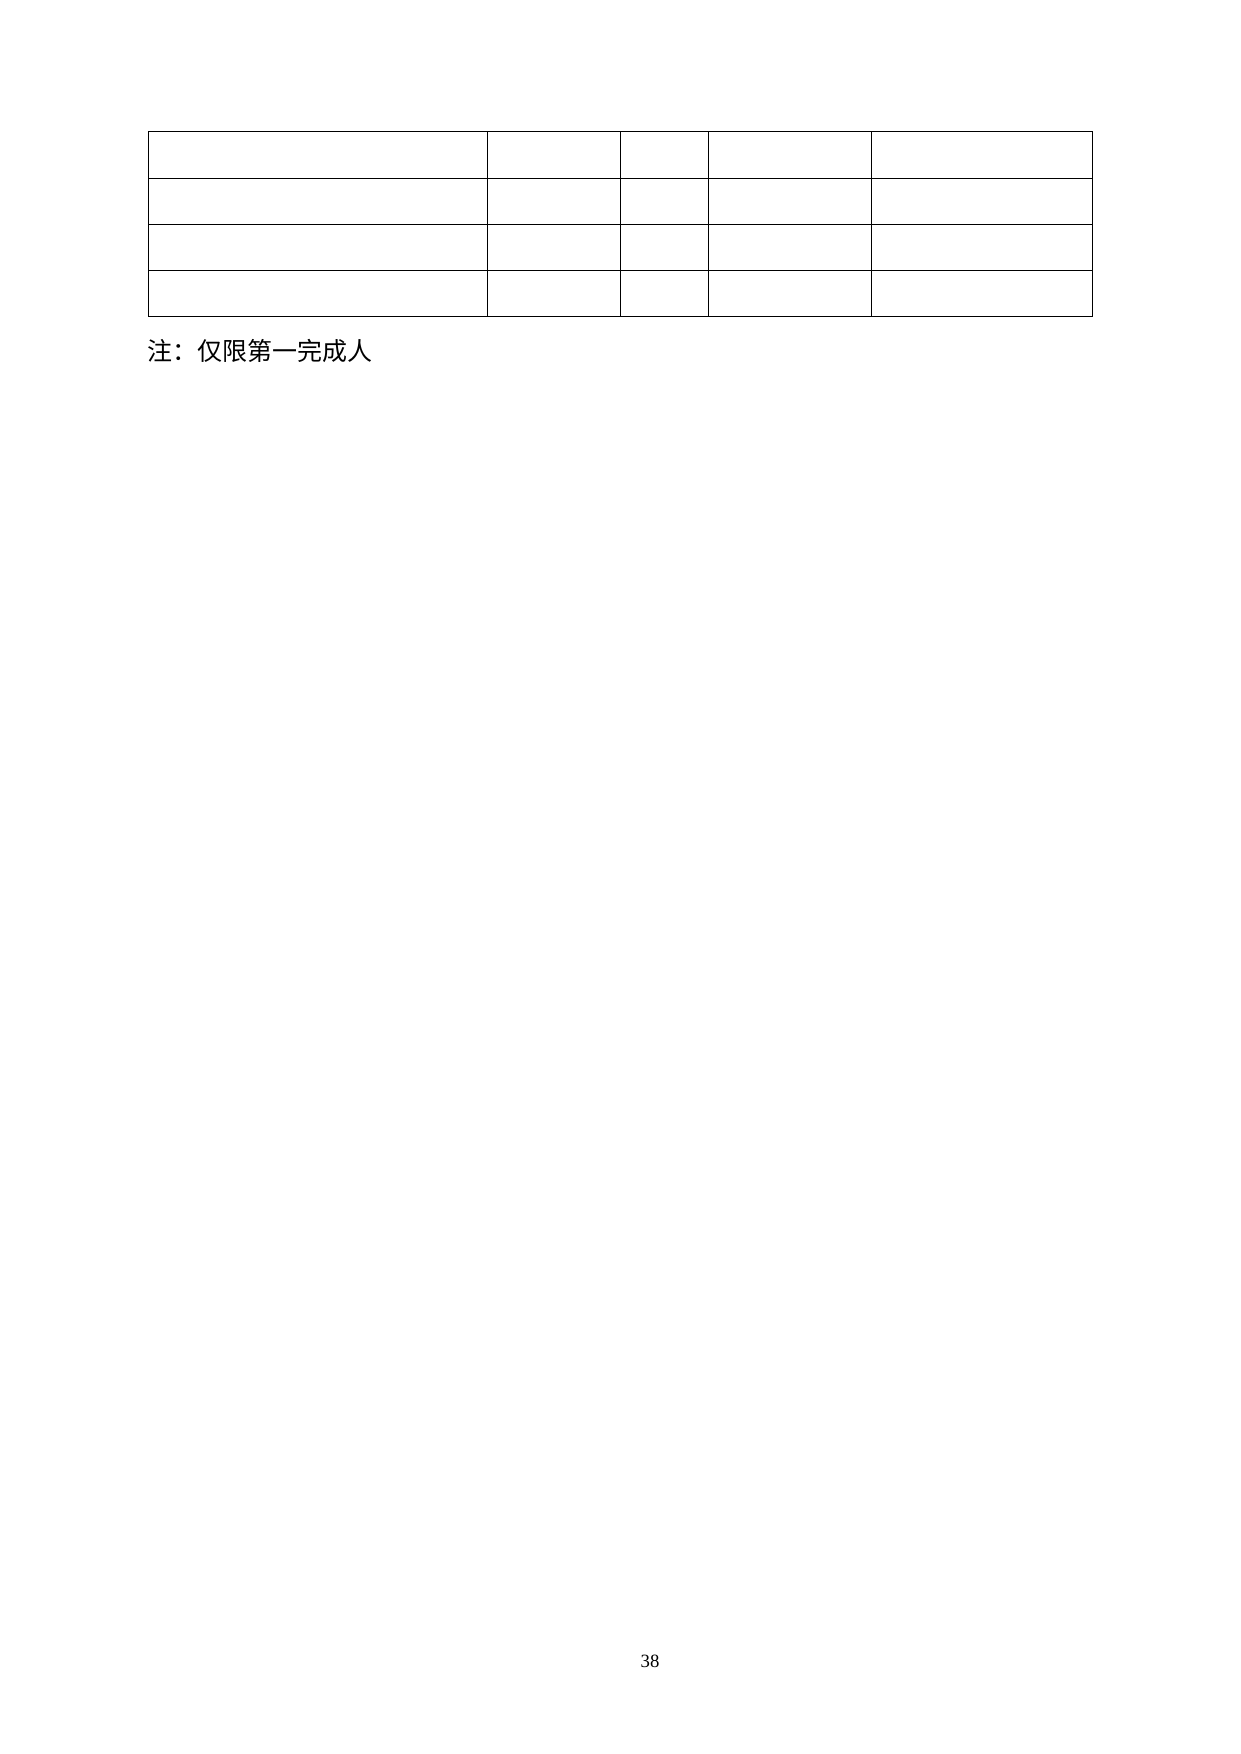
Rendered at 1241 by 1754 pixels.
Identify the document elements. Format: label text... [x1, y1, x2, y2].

table_cell [488, 179, 620, 224]
table_cell [488, 132, 620, 178]
table_cell [621, 271, 708, 316]
table_cell [872, 132, 1092, 178]
table_cell [621, 225, 708, 270]
table_cell [872, 271, 1092, 316]
table_cell [488, 225, 620, 270]
table_cell [872, 225, 1092, 270]
table_cell [488, 271, 620, 316]
table_cell [149, 271, 487, 316]
table_cell [709, 132, 871, 178]
table_cell [621, 179, 708, 224]
table_cell [709, 271, 871, 316]
table_cell [149, 132, 487, 178]
table_cell [621, 132, 708, 178]
table_cell [872, 179, 1092, 224]
table_cell [149, 179, 487, 224]
table_cell [149, 225, 487, 270]
text 注：仅限第一完成人 [148, 317, 1152, 382]
table_cell [709, 225, 871, 270]
table_cell [709, 179, 871, 224]
